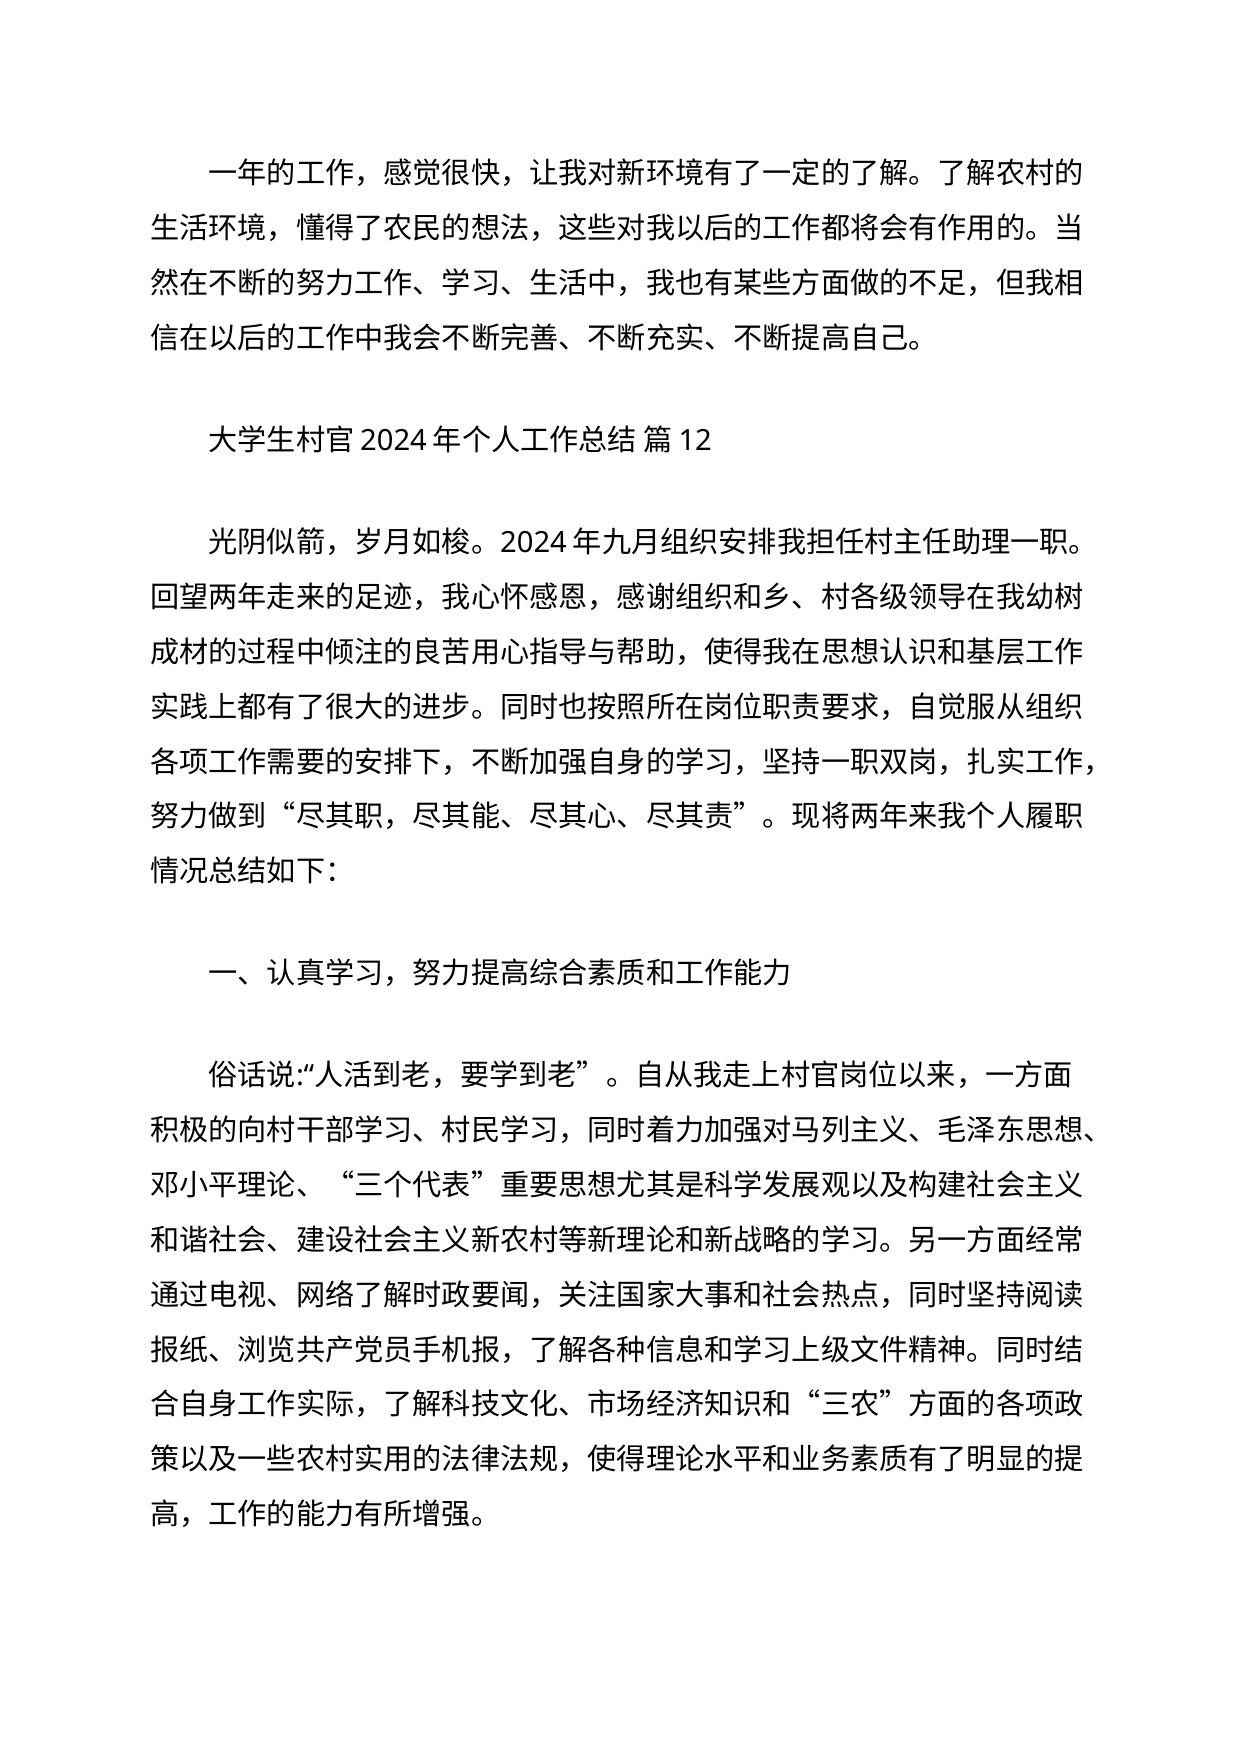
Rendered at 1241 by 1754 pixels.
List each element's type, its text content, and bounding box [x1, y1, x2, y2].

text 大学生村官2024年个人工作总结 篇12 [150, 416, 1090, 459]
text 一、认真学习，努力提高综合素质和工作能力 [150, 950, 1090, 992]
text 俗话说:“人活到老，要学到老”。自从我走上村官岗位以来，一方面积极的向村干部学习、村民学习，同时着力加强对马列主义、毛泽东思想、邓小平理论、“三个代表”重要思想尤其是科学发展观以及构建社会主义和谐社会、建设社会主义新农村等新理论和新战略的学习。另一方面经常通过电视、网络了解时政要闻，关注国家大事和社会热点，同时坚持阅读报纸、浏览共产党员手机报，了解各种信息和学习上级文件精神。同时结合自身工作实际，了解科技文化、市场经济知识和“三农”方面的各项政策以及一些农村实用的法律法规，使得理论水平和业务素质有了明显的提高，工作的能力有所增强。 [150, 1051, 1090, 1533]
text 光阴似箭，岁月如梭。2024年九月组织安排我担任村主任助理一职。回望两年走来的足迹，我心怀感恩，感谢组织和乡、村各级领导在我幼树成材的过程中倾注的良苦用心指导与帮助，使得我在思想认识和基层工作实践上都有了很大的进步。同时也按照所在岗位职责要求，自觉服从组织各项工作需要的安排下，不断加强自身的学习，坚持一职双岗，扎实工作，努力做到“尽其职，尽其能、尽其心、尽其责”。现将两年来我个人履职情况总结如下： [150, 518, 1090, 890]
text 一年的工作，感觉很快，让我对新环境有了一定的了解。了解农村的生活环境，懂得了农民的想法，这些对我以后的工作都将会有作用的。当然在不断的努力工作、学习、生活中，我也有某些方面做的不足，但我相信在以后的工作中我会不断完善、不断充实、不断提高自己。 [150, 150, 1090, 357]
